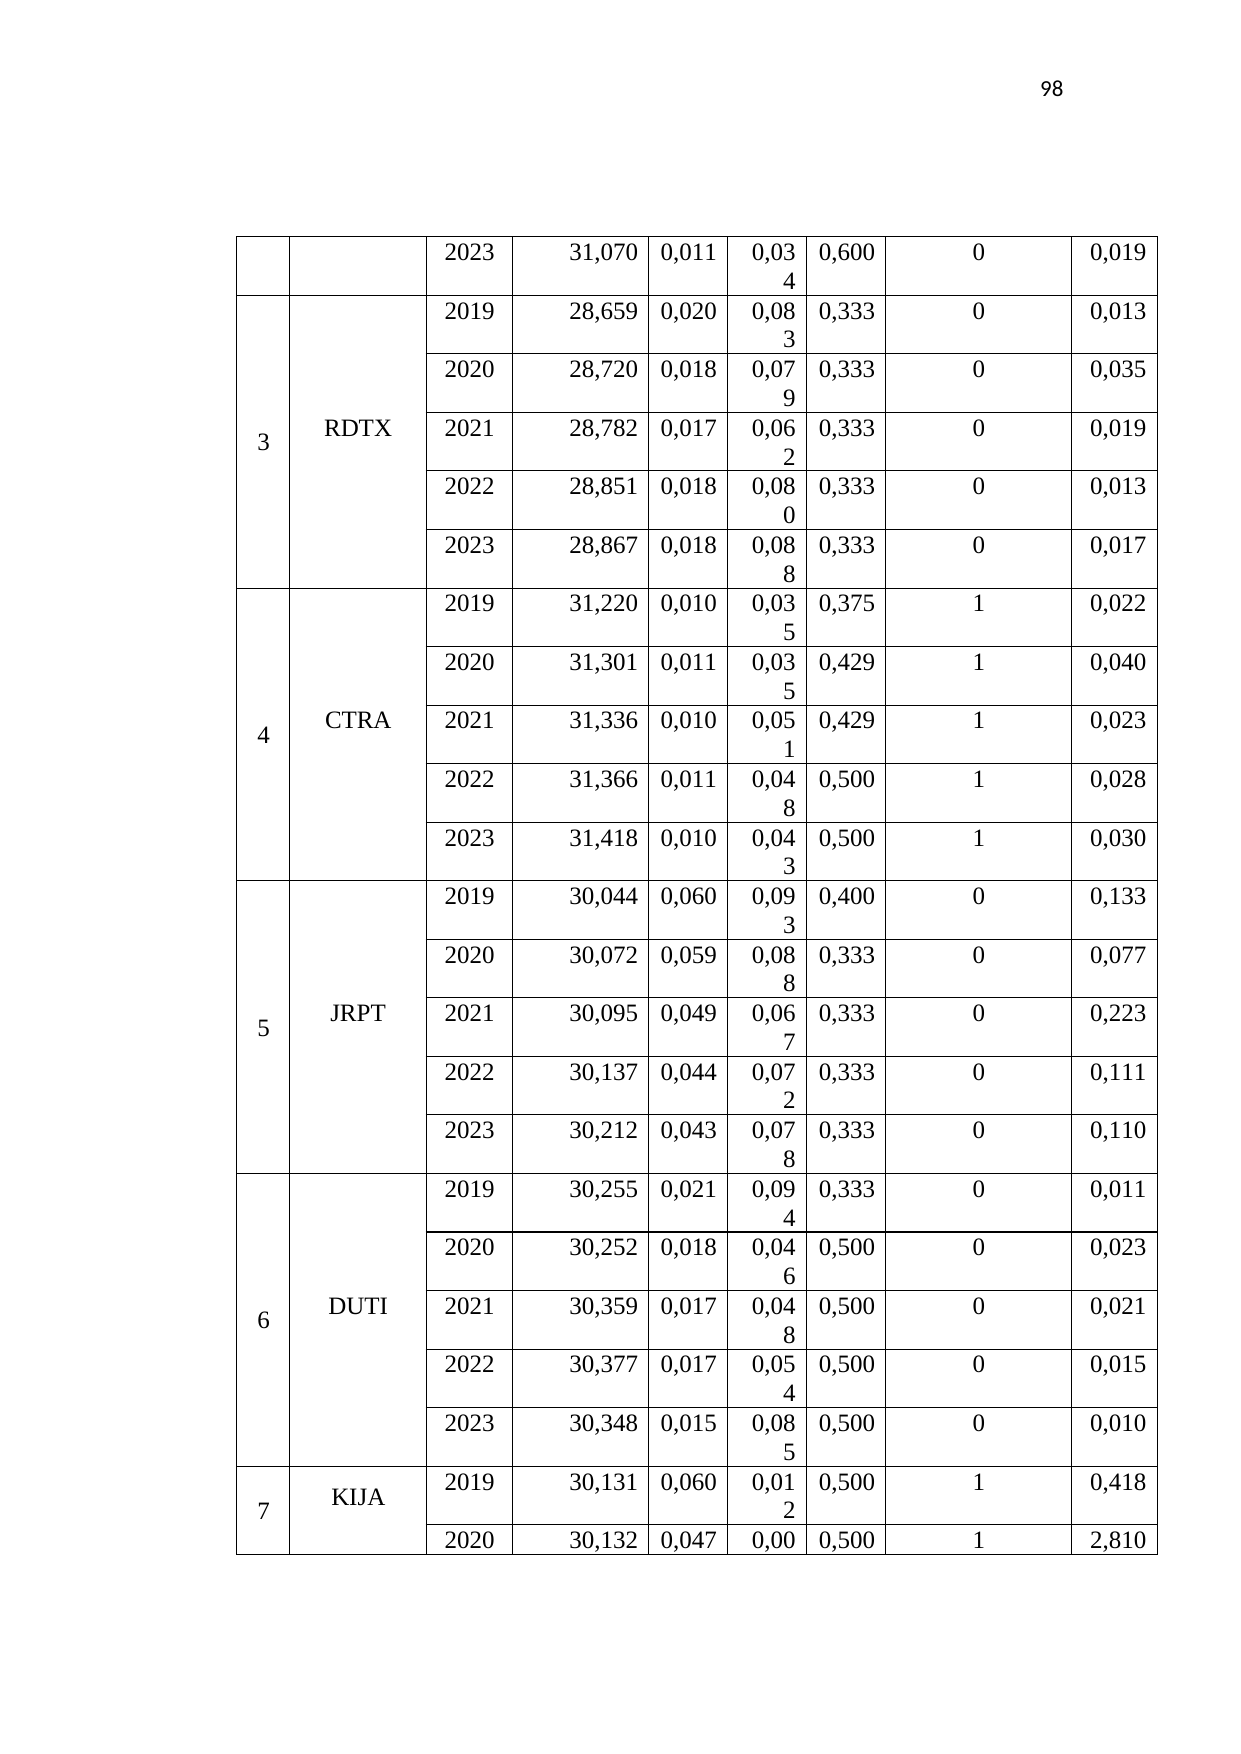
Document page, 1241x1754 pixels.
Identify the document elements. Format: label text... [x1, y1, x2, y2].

table_cell 0,060 [649, 881, 727, 939]
table_cell KIJA [290, 1467, 426, 1554]
table_cell 0,013 [1072, 296, 1157, 353]
table_cell 0,020 [649, 296, 727, 353]
table_cell 1 [886, 764, 1071, 822]
table_cell 2022 [427, 1350, 512, 1407]
table_cell 0 [886, 940, 1071, 997]
table_cell 0 [886, 237, 1071, 295]
table_cell 2023 [427, 823, 512, 880]
table_cell 0,011 [1072, 1174, 1157, 1231]
table_cell 30,131 [513, 1467, 648, 1524]
table_cell 0,049 [649, 998, 727, 1056]
table_cell DUTI [290, 1174, 426, 1466]
table_cell 0,030 [1072, 823, 1157, 880]
table_cell 1 [886, 706, 1071, 763]
table_cell 5 [237, 881, 289, 1173]
table_cell 31,220 [513, 589, 648, 646]
table_cell 0,088 [728, 530, 806, 587]
table_cell 0,015 [649, 1408, 727, 1466]
table_cell 0,054 [728, 1350, 806, 1407]
table_cell 31,366 [513, 764, 648, 822]
table_cell 0,333 [807, 354, 885, 412]
table_cell 2021 [427, 413, 512, 470]
table_cell 2020 [427, 1525, 512, 1554]
table_cell 0 [886, 530, 1071, 587]
table_cell 1 [886, 1525, 1071, 1554]
table_cell 0,021 [1072, 1291, 1157, 1348]
table_cell 0,011 [649, 647, 727, 704]
table_cell 0,060 [649, 1467, 727, 1524]
table_cell 0,333 [807, 1174, 885, 1231]
table_cell 0,017 [1072, 530, 1157, 587]
table_cell 0,110 [1072, 1115, 1157, 1173]
table_cell 0,333 [807, 296, 885, 353]
table_cell 0,500 [807, 764, 885, 822]
table_cell 2021 [427, 706, 512, 763]
table_cell 31,336 [513, 706, 648, 763]
table_cell 0 [886, 354, 1071, 412]
table_cell 0 [886, 1115, 1071, 1173]
table_cell 0,079 [728, 354, 806, 412]
table_cell 0,019 [1072, 413, 1157, 470]
table_cell 0,333 [807, 471, 885, 529]
table_cell 0,010 [649, 589, 727, 646]
table_cell 0 [886, 881, 1071, 939]
table_cell 0,072 [728, 1057, 806, 1114]
table_cell 0,375 [807, 589, 885, 646]
table_cell 2019 [427, 881, 512, 939]
table_cell 0,040 [1072, 647, 1157, 704]
table_cell 0,500 [807, 1291, 885, 1348]
table_cell 2,810 [1072, 1525, 1157, 1554]
table_cell JRPT [290, 881, 426, 1173]
table_cell 2023 [427, 530, 512, 587]
table_cell 0,083 [728, 296, 806, 353]
table_cell 30,044 [513, 881, 648, 939]
table_cell 0,093 [728, 881, 806, 939]
table_cell 0 [886, 1408, 1071, 1466]
table_cell 2020 [427, 1233, 512, 1290]
table_cell 0,021 [649, 1174, 727, 1231]
table_cell 0,077 [1072, 940, 1157, 997]
table_cell 2023 [427, 1115, 512, 1173]
table_cell 2022 [427, 1057, 512, 1114]
table_cell 0,034 [728, 237, 806, 295]
table_cell 2023 [427, 1408, 512, 1466]
table_cell 0 [886, 1350, 1071, 1407]
table_cell 0,028 [1072, 764, 1157, 822]
table_cell 30,132 [513, 1525, 648, 1554]
table_cell 0 [886, 1291, 1071, 1348]
table_cell 2023 [427, 237, 512, 295]
table_cell 0,088 [728, 940, 806, 997]
table_cell 30,348 [513, 1408, 648, 1466]
table_cell 30,095 [513, 998, 648, 1056]
table_cell 0 [886, 1057, 1071, 1114]
table_cell 6 [237, 1174, 289, 1466]
table_cell 0,133 [1072, 881, 1157, 939]
table_cell 0,019 [1072, 237, 1157, 295]
table_cell 0,013 [1072, 471, 1157, 529]
table_cell 0,429 [807, 706, 885, 763]
table_cell 0,011 [649, 764, 727, 822]
table_cell 2020 [427, 940, 512, 997]
table_cell 0,018 [649, 1233, 727, 1290]
table_cell 0,010 [1072, 1408, 1157, 1466]
table_cell 0,080 [728, 471, 806, 529]
table_cell 2019 [427, 589, 512, 646]
table_cell 0 [886, 296, 1071, 353]
table_cell 0,043 [728, 823, 806, 880]
table_cell 0,400 [807, 881, 885, 939]
table_cell 0 [886, 1233, 1071, 1290]
table_cell RDTX [290, 296, 426, 587]
table_cell 2020 [427, 354, 512, 412]
table_cell 0,600 [807, 237, 885, 295]
table_cell 2022 [427, 764, 512, 822]
table_cell 2021 [427, 1291, 512, 1348]
table_cell 28,720 [513, 354, 648, 412]
table_cell 28,851 [513, 471, 648, 529]
table_cell 0,333 [807, 940, 885, 997]
table_cell 0,017 [649, 1350, 727, 1407]
table_cell 30,359 [513, 1291, 648, 1348]
table_cell 0,051 [728, 706, 806, 763]
table_cell 0,043 [649, 1115, 727, 1173]
table_cell 0,048 [728, 764, 806, 822]
table_cell 0,111 [1072, 1057, 1157, 1114]
table_cell 30,252 [513, 1233, 648, 1290]
table_cell 0,333 [807, 1115, 885, 1173]
table_cell 2019 [427, 296, 512, 353]
table_cell 0,062 [728, 413, 806, 470]
table_cell 0 [886, 1174, 1071, 1231]
table_cell 0,035 [728, 589, 806, 646]
table_cell 7 [237, 1467, 289, 1554]
table_cell 0,500 [807, 1467, 885, 1524]
table_cell 28,782 [513, 413, 648, 470]
table_cell 2022 [427, 471, 512, 529]
table_cell 0 [886, 471, 1071, 529]
table_cell 0,022 [1072, 589, 1157, 646]
table_cell 0,018 [649, 471, 727, 529]
table_cell 0,017 [649, 1291, 727, 1348]
table_cell 0,500 [807, 823, 885, 880]
table_cell 0,047 [649, 1525, 727, 1554]
table_cell 0 [886, 998, 1071, 1056]
table_cell 31,418 [513, 823, 648, 880]
table_cell 0,018 [649, 530, 727, 587]
table_cell 0,023 [1072, 1233, 1157, 1290]
table_cell 0,004 [728, 1525, 806, 1554]
table_cell 1 [886, 823, 1071, 880]
table_cell 3 [237, 296, 289, 587]
table_cell 0,011 [649, 237, 727, 295]
table_cell 2019 [427, 1467, 512, 1524]
table_cell 0,333 [807, 1057, 885, 1114]
table_cell 2021 [427, 998, 512, 1056]
table_cell 0,044 [649, 1057, 727, 1114]
table_cell 30,255 [513, 1174, 648, 1231]
table_cell 1 [886, 589, 1071, 646]
table_cell 0,223 [1072, 998, 1157, 1056]
table_cell 0,500 [807, 1233, 885, 1290]
table_cell 30,212 [513, 1115, 648, 1173]
table_cell 2019 [427, 1174, 512, 1231]
table_cell 31,070 [513, 237, 648, 295]
table_cell 4 [237, 589, 289, 880]
table_cell 28,659 [513, 296, 648, 353]
table_cell 0 [886, 413, 1071, 470]
table_cell CTRA [290, 589, 426, 880]
table_cell 0,094 [728, 1174, 806, 1231]
table_cell 31,301 [513, 647, 648, 704]
table_cell 30,377 [513, 1350, 648, 1407]
table_cell 0,035 [1072, 354, 1157, 412]
table_cell 0,015 [1072, 1350, 1157, 1407]
table_cell 0,085 [728, 1408, 806, 1466]
table_cell 0,048 [728, 1291, 806, 1348]
table_cell 0,010 [649, 706, 727, 763]
table_cell 0,333 [807, 530, 885, 587]
table_cell 1 [886, 647, 1071, 704]
table_cell 0,017 [649, 413, 727, 470]
table_cell 0,067 [728, 998, 806, 1056]
table_cell 0,059 [649, 940, 727, 997]
table_cell 0,012 [728, 1467, 806, 1524]
table_cell 0,078 [728, 1115, 806, 1173]
table_cell 0,333 [807, 998, 885, 1056]
table_cell 2020 [427, 647, 512, 704]
table_cell 0,018 [649, 354, 727, 412]
table_cell 0,500 [807, 1408, 885, 1466]
table_cell 30,137 [513, 1057, 648, 1114]
table_cell 0,023 [1072, 706, 1157, 763]
table_cell 0,010 [649, 823, 727, 880]
table_cell 0,333 [807, 413, 885, 470]
table_cell 0,500 [807, 1350, 885, 1407]
table_cell 30,072 [513, 940, 648, 997]
table_cell 0,429 [807, 647, 885, 704]
table_cell 0,046 [728, 1233, 806, 1290]
table_cell 1 [886, 1467, 1071, 1524]
table_cell 0,035 [728, 647, 806, 704]
table_cell 0,418 [1072, 1467, 1157, 1524]
table_cell 28,867 [513, 530, 648, 587]
table_cell 0,500 [807, 1525, 885, 1554]
